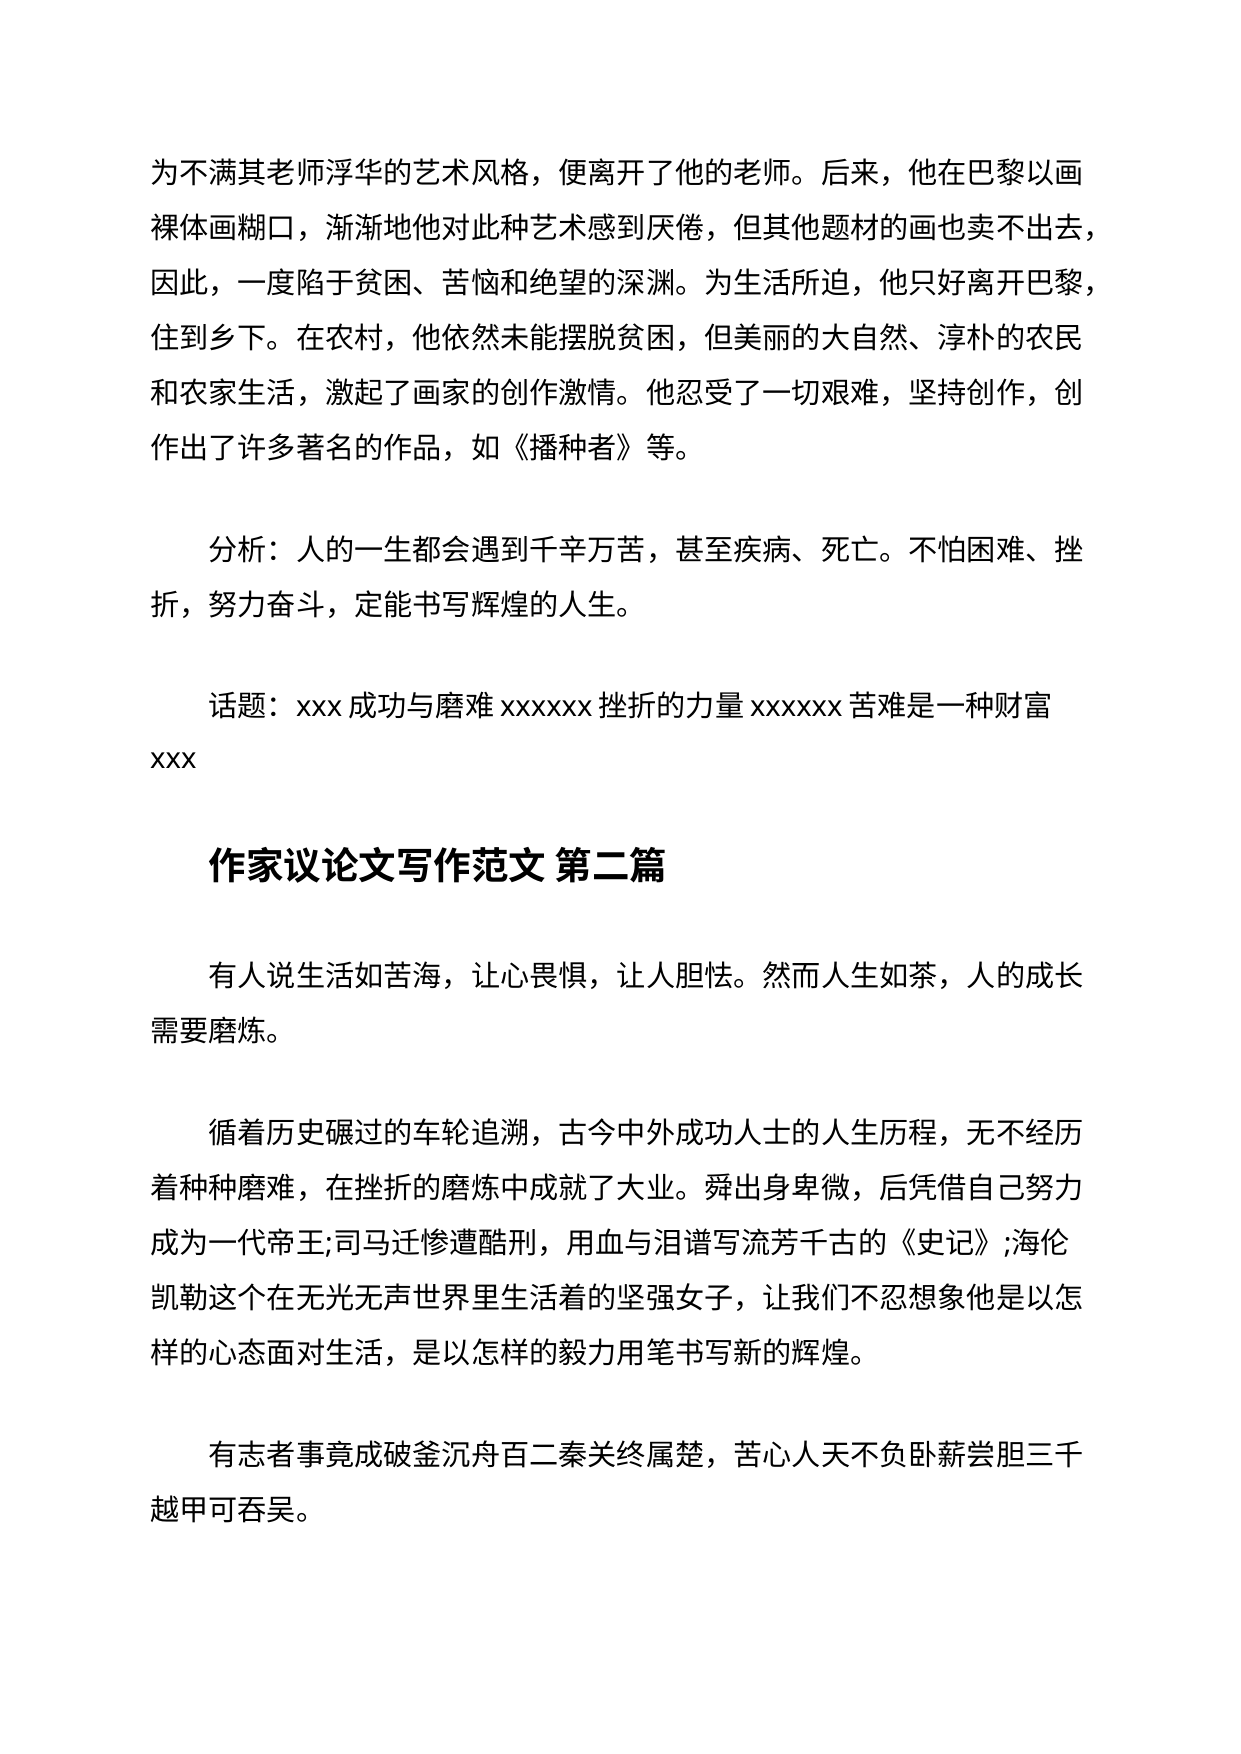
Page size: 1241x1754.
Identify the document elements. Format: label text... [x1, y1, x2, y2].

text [150, 150, 1090, 467]
text 循着历史碾过的车轮追溯，古今中外成功人士的人生历程，无不经历着种种磨难，在挫折的磨炼中成就了大业。舜出身卑微，后凭借自己努力成为一代帝王;司马迁惨遭酷刑，用血与泪谱写流芳千古的《史记》;海伦凯勒这个在无光无声世界里生活着的坚强女子，让我们不忍想象他是以怎样的心态面对生活，是以怎样的毅力用笔书写新的辉煌。 [150, 1110, 1090, 1372]
text 有人说生活如苦海，让心畏惧，让人胆怯。然而人生如茶，人的成长需要磨炼。 [150, 953, 1090, 1050]
text 分析：人的一生都会遇到千辛万苦，甚至疾病、死亡。不怕困难、挫折，努力奋斗，定能书写辉煌的人生。 [150, 526, 1090, 623]
text 话题：xxx成功与磨难xxxxxx挫折的力量xxxxxx苦难是一种财富xxx [150, 683, 1090, 777]
text 作家议论文写作范文 第二篇 [150, 836, 1090, 890]
text 有志者事竟成破釜沉舟百二秦关终属楚，苦心人天不负卧薪尝胆三千越甲可吞吴。 [150, 1431, 1090, 1528]
